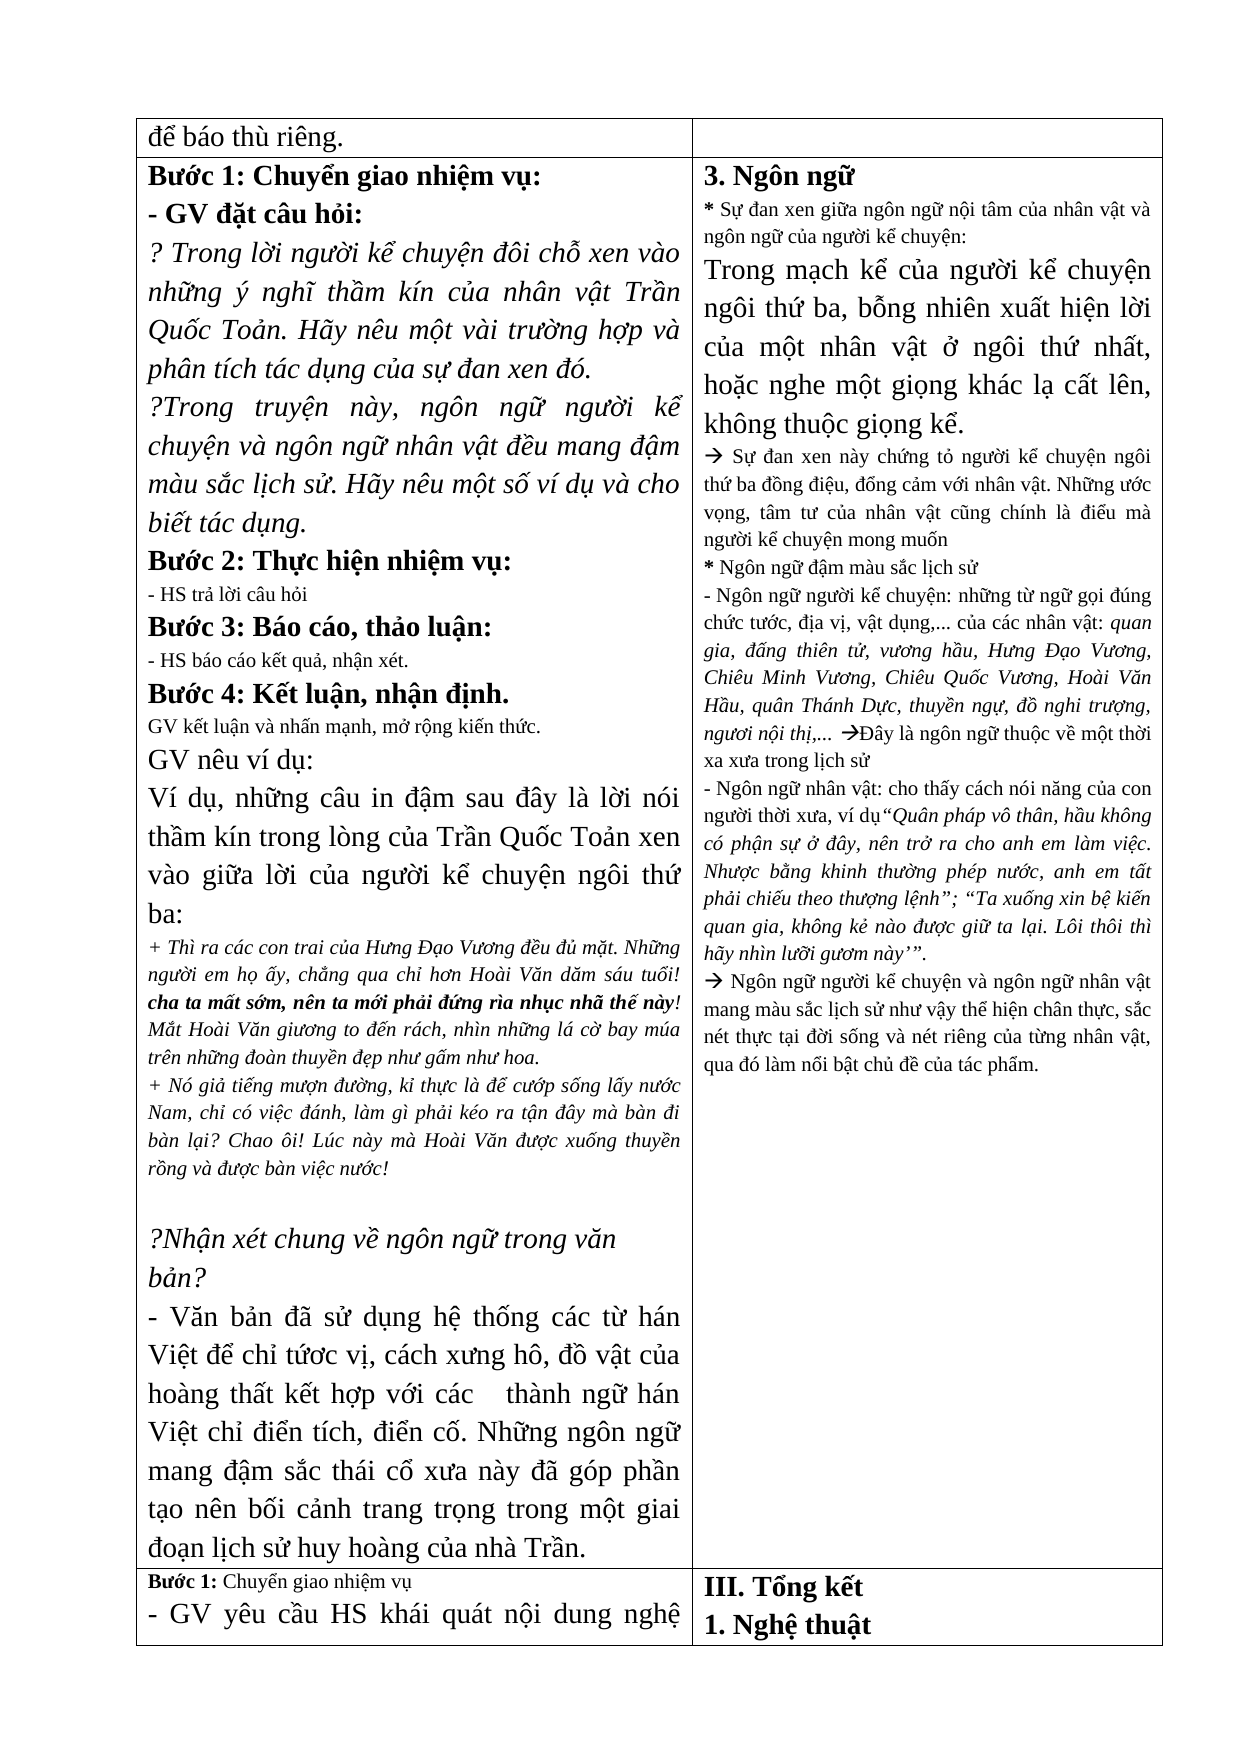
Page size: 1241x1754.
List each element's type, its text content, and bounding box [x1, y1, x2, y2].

table_cell 3. Ngôn ngữ * Sự đan xen giữa ngôn ngữ nội tâm của nhân vật và ngôn ngữ của người kể chuyện: Trong mạch kể của người kể chuyện ngôi thứ ba, bỗng nhiên xuất hiện lời của một nhân vật ở ngôi thứ nhất, hoặc nghe một giọng khác lạ cất lên, không thuộc giọng kể. Sự đan xen này chứng tỏ người kể chuyện ngôi thứ ba đồng điệu, đổng cảm với nhân vật. Những ước vọng, tâm tư của nhân vật cũng chính là điểu mà người kể chuyện mong muốn * Ngôn ngữ đậm màu sắc lịch sử - Ngôn ngữ người kể chuyện: những từ ngữ gọi đúng chức tước, địa vị, vật dụng,... của các nhân vật: quan gia, đấng thiên tử, vương hầu, Hưng Đạo Vương, Chiêu Minh Vương, Chiêu Quốc Vương, Hoài Văn Hầu, quân Thánh Dực, thuyền ngự, đồ nghi trượng, ngươi nội thị,... Đây là ngôn ngữ thuộc về một thời xa xưa trong lịch sử - Ngôn ngữ nhân vật: cho thấy cách nói năng của con người thời xưa, ví dụ“Quân pháp vô thân, hầu không có phận sự ở đây, nên trở ra cho anh em làm việc. Nhược bằng khinh thường phép nước, anh em tất phải chiếu theo thượng lệnh”; “Ta xuống xin bệ kiến quan gia, không kẻ nào được giữ ta lại. Lôi thôi thì hãy nhìn lưỡi gươm này’”. Ngôn ngữ người kể chuyện và ngôn ngữ nhân vật mang màu sắc lịch sử như vậy thể hiện chân thực, sắc nét thực tại đời sống và nét riêng của từng nhân vật, qua đó làm nổi bật chủ đề của tác phẩm. [693, 158, 1162, 1568]
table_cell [693, 1569, 1162, 1645]
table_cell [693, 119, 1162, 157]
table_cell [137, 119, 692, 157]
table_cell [137, 1569, 692, 1645]
table_cell Bước 1: Chuyển giao nhiệm vụ: - GV đặt câu hỏi: ? Trong lời người kể chuyện đôi chỗ xen vào những ý nghĩ thầm kín của nhân vật Trần Quốc Toản. Hãy nêu một vài trường hợp và phân tích tác dụng của sự đan xen đó. ?Trong truyện này, ngôn ngữ người kể chuyện và ngôn ngữ nhân vật đều mang đậm màu sắc lịch sử. Hãy nêu một số ví dụ và cho biết tác dụng. Bước 2: Thực hiện nhiệm vụ: - HS trả lời câu hỏi Bước 3: Báo cáo, thảo luận: - HS báo cáo kết quả, nhận xét. Bước 4: Kết luận, nhận định. GV kết luận và nhấn mạnh, mở rộng kiến thức. GV nêu ví dụ: Ví dụ, những câu in đậm sau đây là lời nói thầm kín trong lòng của Trần Quốc Toản xen vào giữa lời của người kể chuyện ngôi thứ ba: + Thì ra các con trai của Hưng Đạo Vương đều đủ mặt. Những người em họ ấy, chẳng qua chỉ hơn Hoài Văn dăm sáu tuổi! cha ta mất sớm, nên ta mới phải đứng rìa nhục nhã thế này! Mắt Hoài Văn giương to đến rách, nhìn những lá cờ bay múa trên những đoàn thuyền đẹp như gấm như hoa. + Nó giả tiếng mượn đường, kỉ thực là để cướp sống lấy nước Nam, chỉ có việc đánh, làm gì phải kéo ra tận đây mà bàn đi bàn lại? Chao ôi! Lúc này mà Hoài Văn được xuống thuyền rồng và được bàn việc nước! ?Nhận xét chung về ngôn ngữ trong văn bản? - Văn bản đã sử dụng hệ thống các từ hán Việt để chỉ tứơc vị, cách xưng hô, đồ vật của hoàng thất kết hợp với các thành ngữ hán Việt chỉ điển tích, điển cố. Những ngôn ngữ mang đậm sắc thái cổ xưa này đã góp phần tạo nên bối cảnh trang trọng trong một giai đoạn lịch sử huy hoàng của nhà Trần. [137, 158, 692, 1568]
